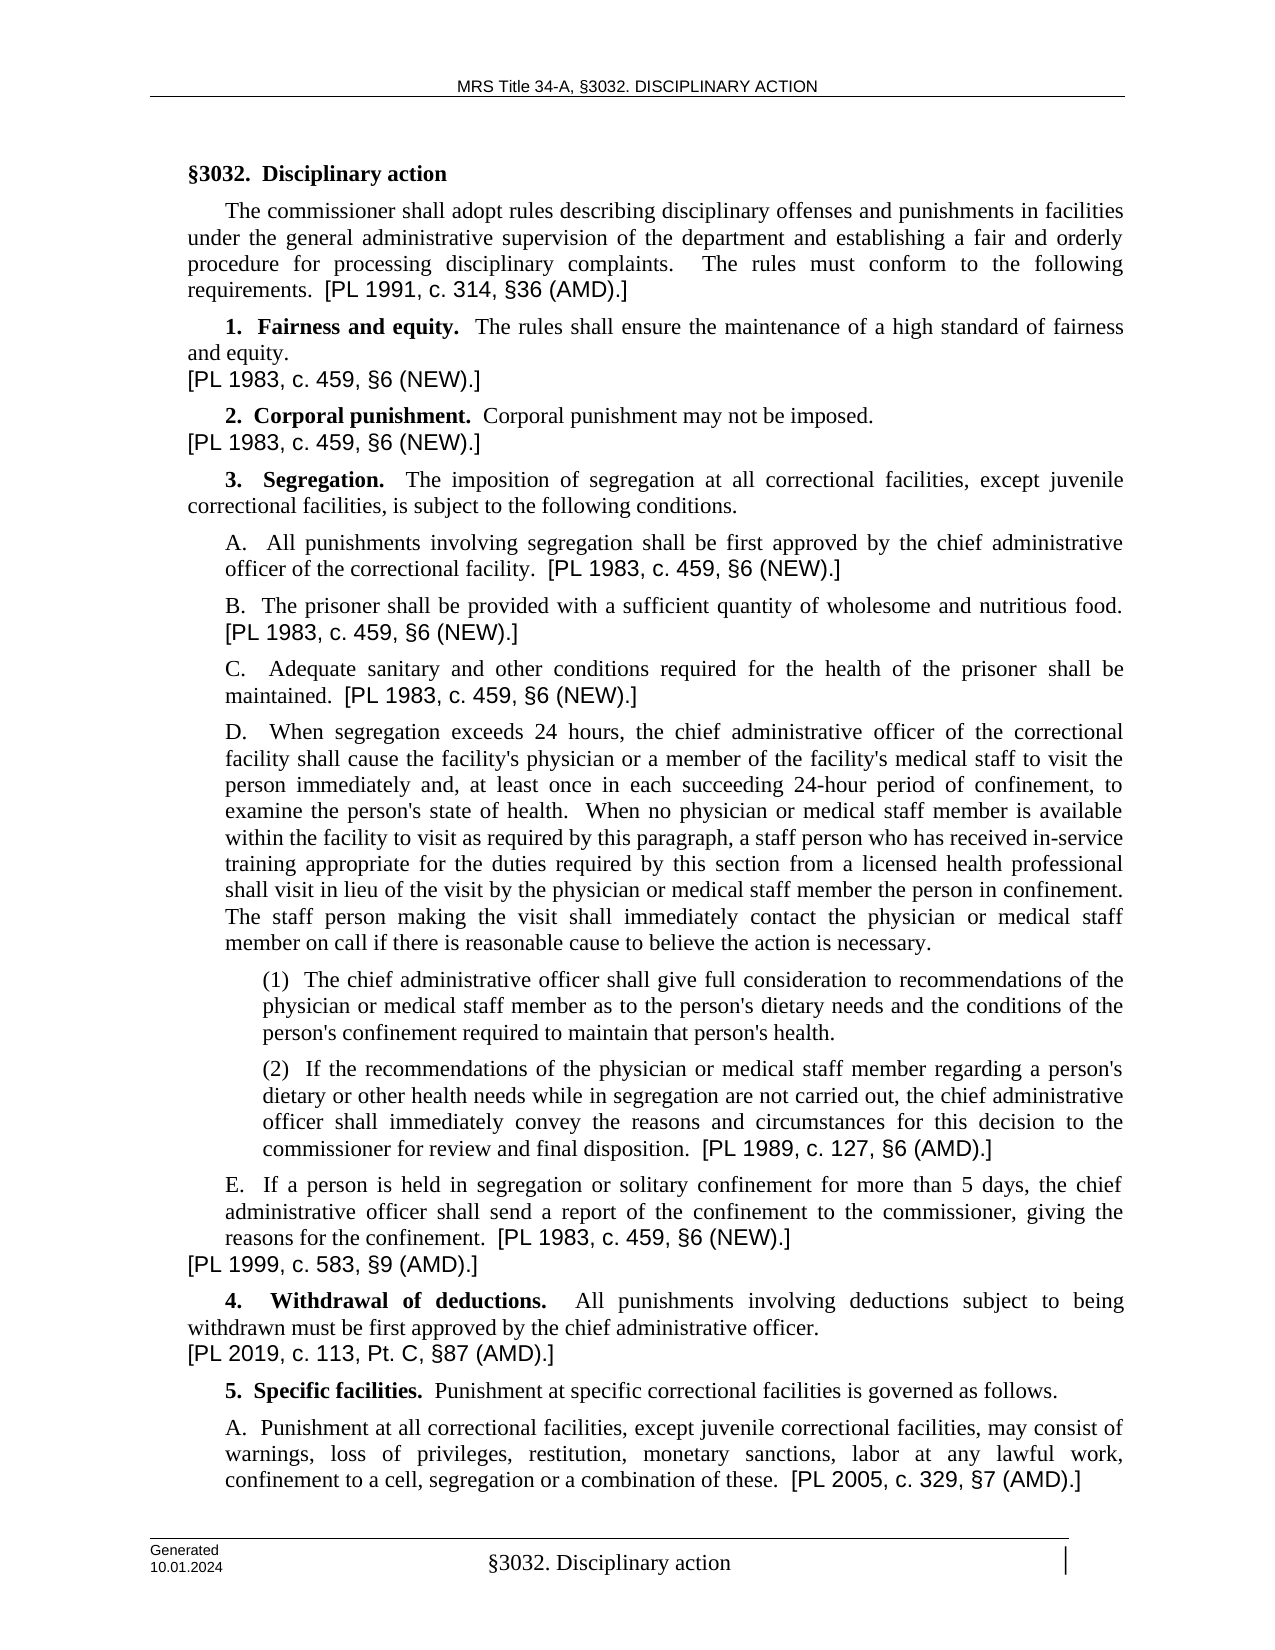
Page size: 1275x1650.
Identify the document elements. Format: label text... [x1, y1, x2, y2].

text [PL 1999, c. 583, §9 (AMD).] [187, 1251, 1125, 1277]
text (2) If the recommendations of the physician or medical staff member regarding a person's dietary or other health needs while in segregation are not carried out, the chief administrative officer shall immediately convey the reasons and circumstances for this decision to the commissioner for review and final disposition. [PL 1989, c. 127, §6 (AMD).] [262, 1056, 1125, 1161]
text (1) The chief administrative officer shall give full consideration to recommendations of the physician or medical staff member as to the person's dietary needs and the conditions of the person's confinement required to maintain that person's health. [262, 966, 1125, 1045]
text 3. Segregation. The imposition of segregation at all correctional facilities, except juvenile correctional facilities, is subject to the following conditions. [187, 466, 1125, 518]
text 2. Corporal punishment. Corporal punishment may not be imposed. [187, 403, 1125, 429]
text 1. Fairness and equity. The rules shall ensure the maintenance of a high standard of fairness and equity. [187, 313, 1125, 366]
text D. When segregation exceeds 24 hours, the chief administrative officer of the correctional facility shall cause the facility's physician or a member of the facility's medical staff to visit the person immediately and, at least once in each succeeding 24-hour period of confinement, to examine the person's state of health. When no physician or medical staff member is available within the facility to visit as required by this paragraph, a staff person who has received in-service training appropriate for the duties required by this section from a licensed health professional shall visit in lieu of the visit by the physician or medical staff member the person in confinement. The staff person making the visit shall immediately contact the physician or medical staff member on call if there is reasonable cause to believe the action is necessary. [225, 718, 1125, 956]
text A. Punishment at all correctional facilities, except juvenile correctional facilities, may consist of warnings, loss of privileges, restitution, monetary sanctions, labor at any lawful work, confinement to a cell, segregation or a combination of these. [PL 2005, c. 329, §7 (AMD).] [225, 1414, 1125, 1493]
text The commissioner shall adopt rules describing disciplinary offenses and punishments in facilities under the general administrative supervision of the department and establishing a fair and orderly procedure for processing disciplinary complaints. The rules must conform to the following requirements. [PL 1991, c. 314, §36 (AMD).] [187, 197, 1125, 303]
text [PL 1983, c. 459, §6 (NEW).] [187, 429, 1125, 455]
text A. All punishments involving segregation shall be first approved by the chief administrative officer of the correctional facility. [PL 1983, c. 459, §6 (NEW).] [225, 529, 1125, 582]
text [PL 1983, c. 459, §6 (NEW).] [187, 366, 1125, 392]
text E. If a person is held in segregation or solitary confinement for more than 5 days, the chief administrative officer shall send a report of the confinement to the commissioner, giving the reasons for the confinement. [PL 1983, c. 459, §6 (NEW).] [225, 1171, 1125, 1251]
text C. Adequate sanitary and other conditions required for the health of the prisoner shall be maintained. [PL 1983, c. 459, §6 (NEW).] [225, 655, 1125, 708]
text B. The prisoner shall be provided with a sufficient quantity of wholesome and nutritious food. [PL 1983, c. 459, §6 (NEW).] [225, 592, 1125, 645]
text 4. Withdrawal of deductions. All punishments involving deductions subject to being withdrawn must be first approved by the chief administrative officer. [187, 1287, 1125, 1340]
text [PL 2019, c. 113, Pt. C, §87 (AMD).] [187, 1340, 1125, 1366]
text 5. Specific facilities. Punishment at specific correctional facilities is governed as follows. [187, 1377, 1125, 1403]
text §3032. Disciplinary action [187, 160, 1125, 187]
